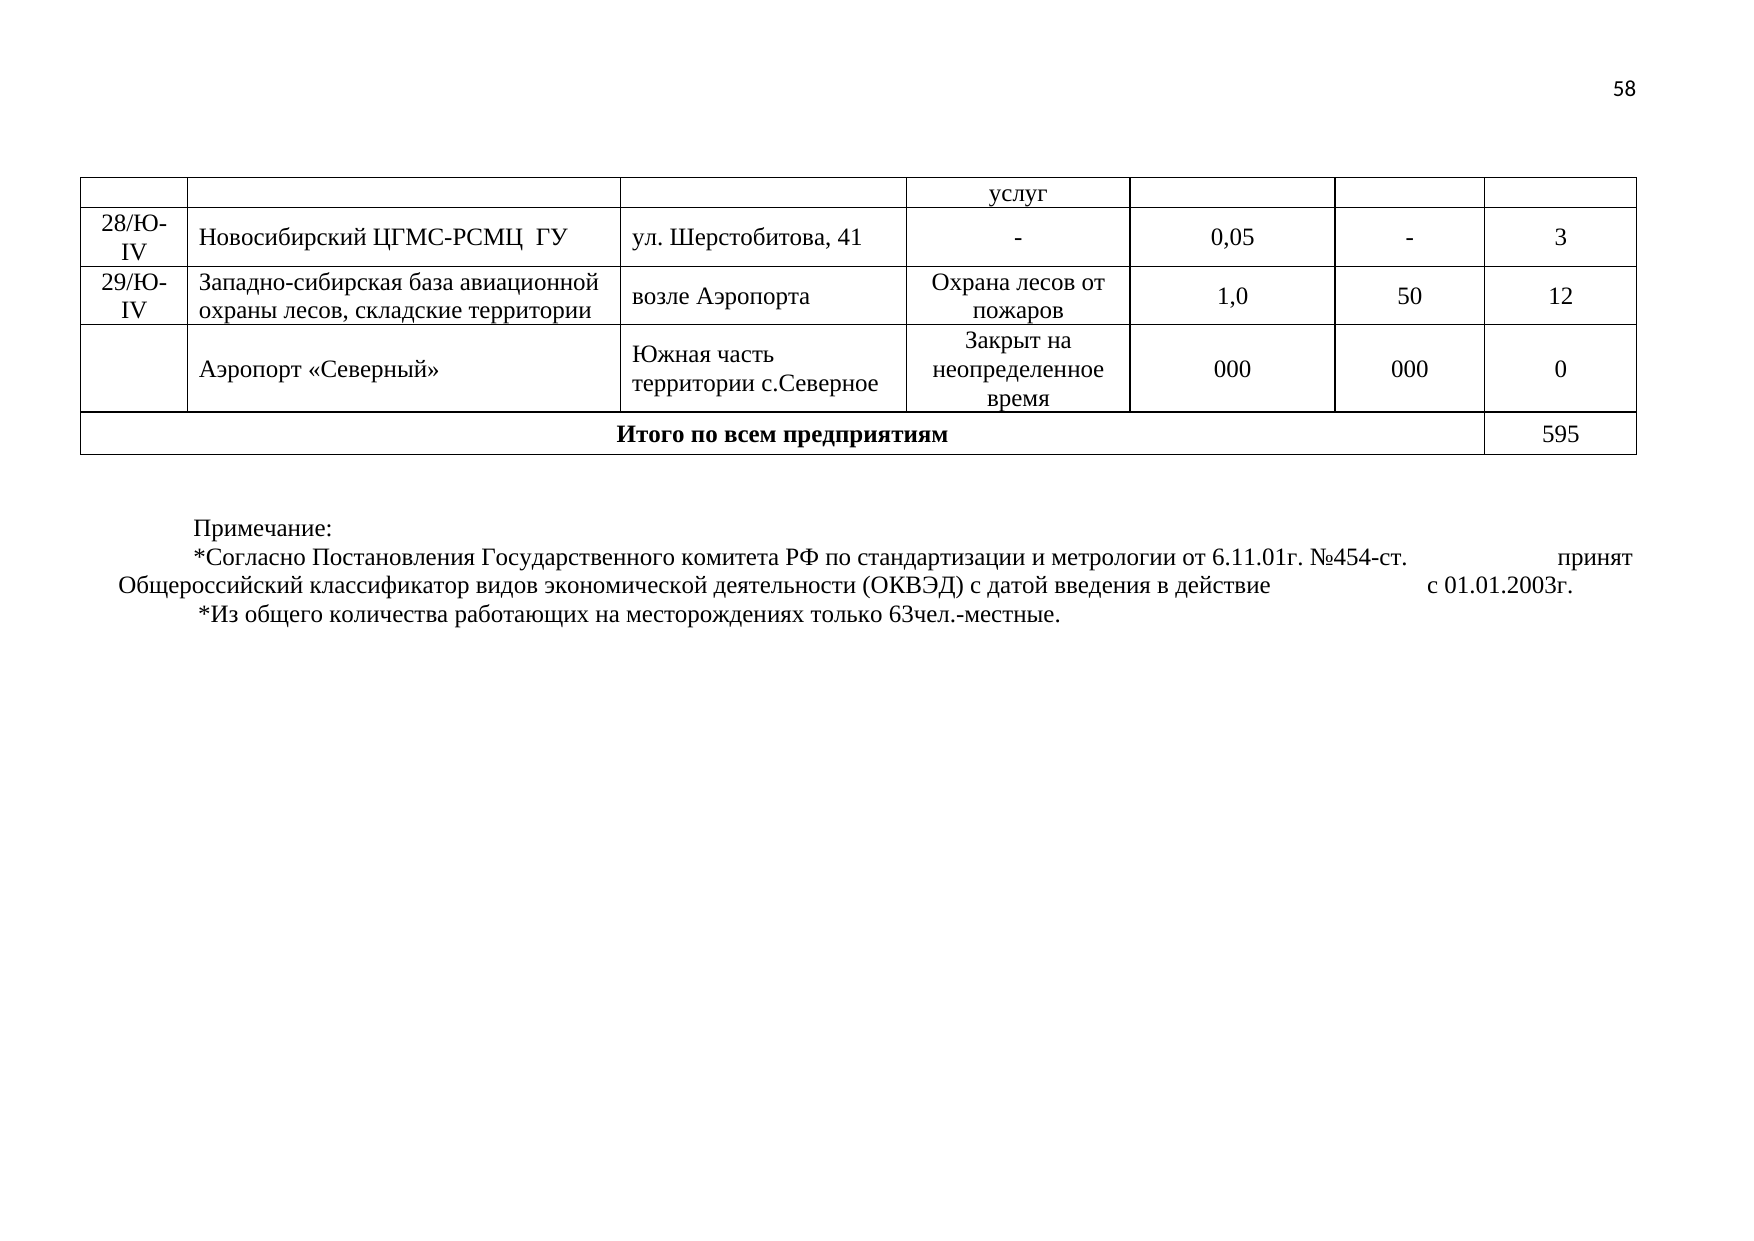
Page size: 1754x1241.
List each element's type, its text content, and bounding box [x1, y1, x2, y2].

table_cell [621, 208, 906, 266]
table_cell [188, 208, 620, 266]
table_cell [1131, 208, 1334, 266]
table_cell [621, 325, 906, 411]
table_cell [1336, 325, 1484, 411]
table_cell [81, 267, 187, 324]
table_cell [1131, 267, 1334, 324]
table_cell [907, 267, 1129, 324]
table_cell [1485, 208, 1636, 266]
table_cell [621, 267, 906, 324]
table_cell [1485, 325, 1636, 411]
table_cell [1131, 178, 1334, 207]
text *Из общего количества работающих на месторождениях только 63чел.-местные. [118, 599, 1636, 628]
text Примечание: [118, 513, 1636, 542]
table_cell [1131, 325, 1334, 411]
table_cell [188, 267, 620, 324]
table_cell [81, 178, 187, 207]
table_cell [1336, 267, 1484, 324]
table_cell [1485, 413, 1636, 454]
text *Согласно Постановления Государственного комитета РФ по стандартизации и метрологии от 6.11.01г. №454-ст. принят Общероссийский классификатор видов экономической деятельности (ОКВЭД) с датой введения в действие с 01.01.2003г. [118, 542, 1636, 599]
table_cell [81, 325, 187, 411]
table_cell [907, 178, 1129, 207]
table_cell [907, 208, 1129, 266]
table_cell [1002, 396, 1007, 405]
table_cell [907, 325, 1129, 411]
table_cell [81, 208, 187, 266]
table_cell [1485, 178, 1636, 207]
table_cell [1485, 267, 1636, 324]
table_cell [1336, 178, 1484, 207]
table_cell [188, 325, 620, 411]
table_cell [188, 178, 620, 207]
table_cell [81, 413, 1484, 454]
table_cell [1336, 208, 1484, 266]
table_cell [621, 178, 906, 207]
